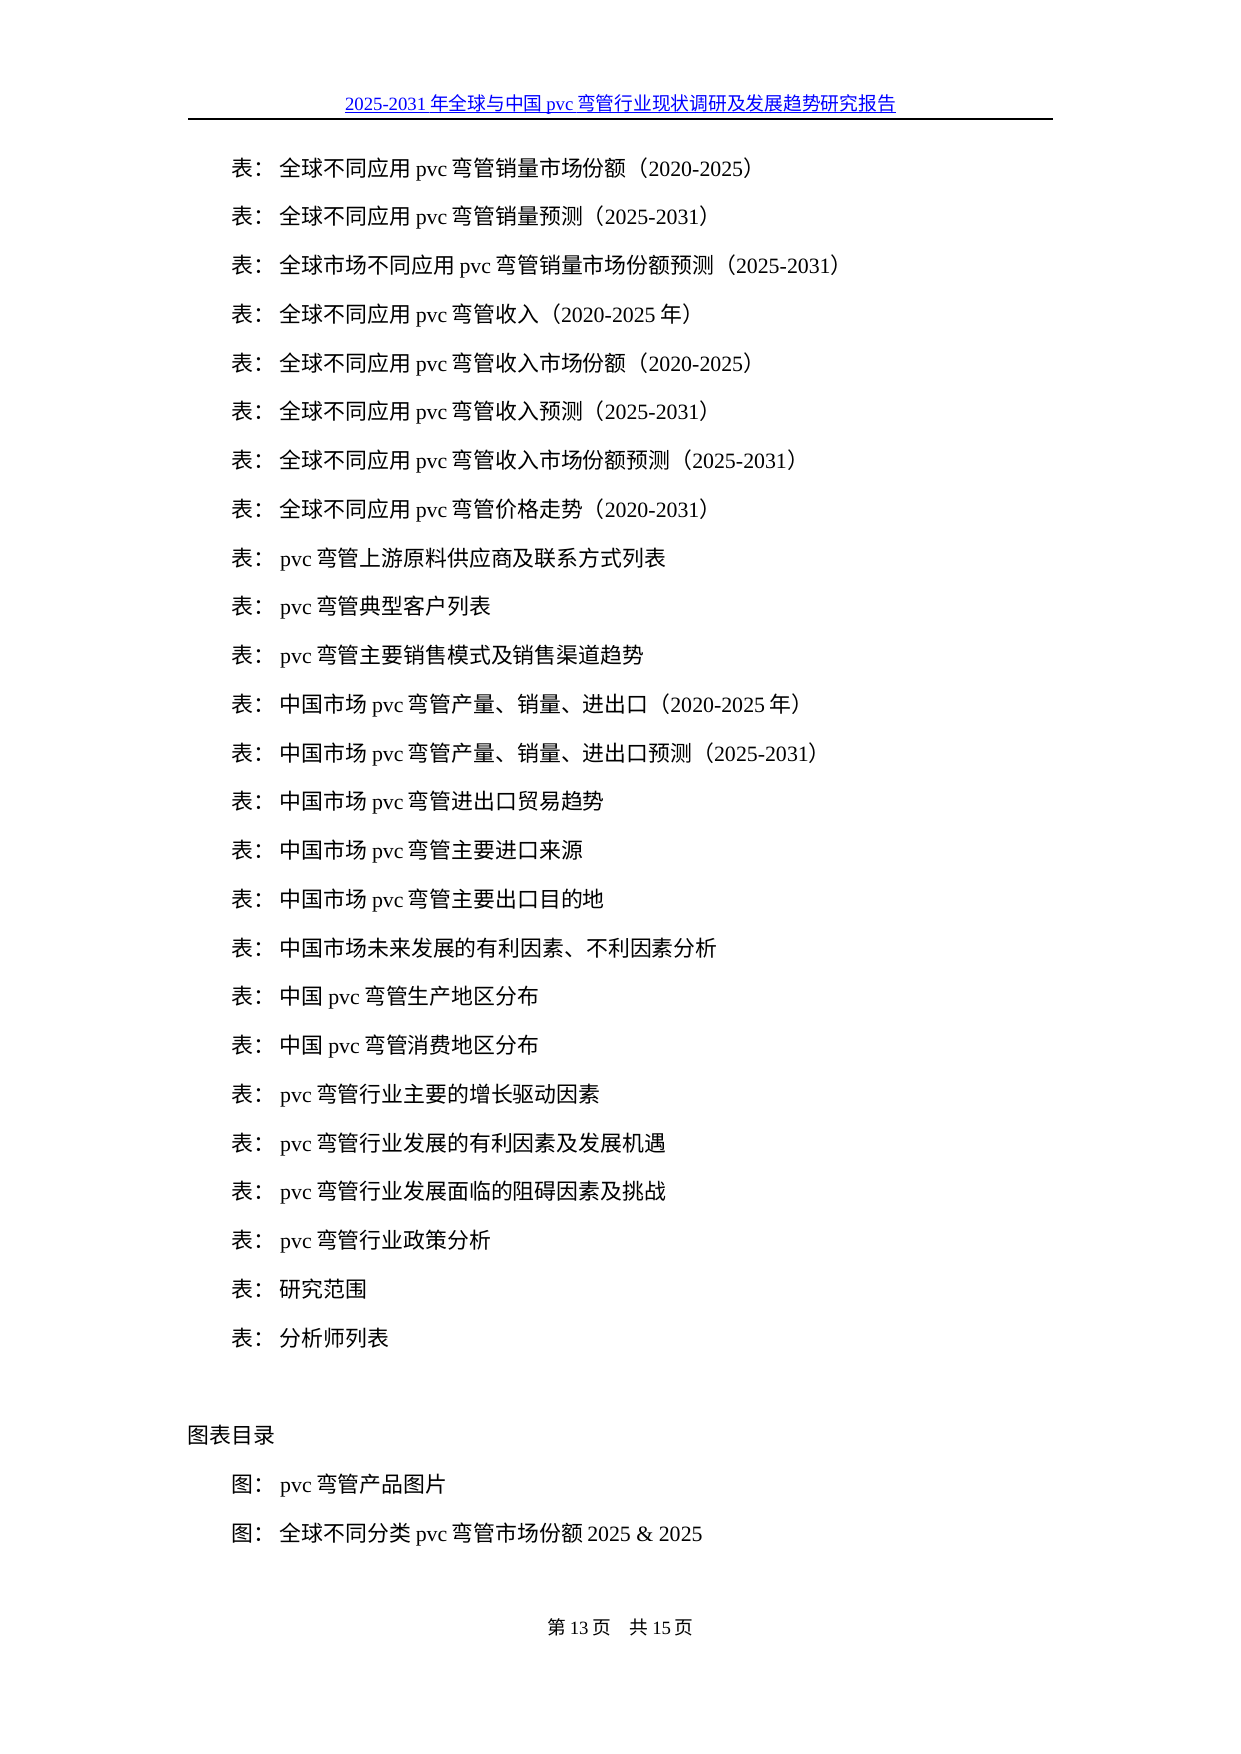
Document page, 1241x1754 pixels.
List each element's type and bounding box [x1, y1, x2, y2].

text [187, 150, 1053, 1548]
